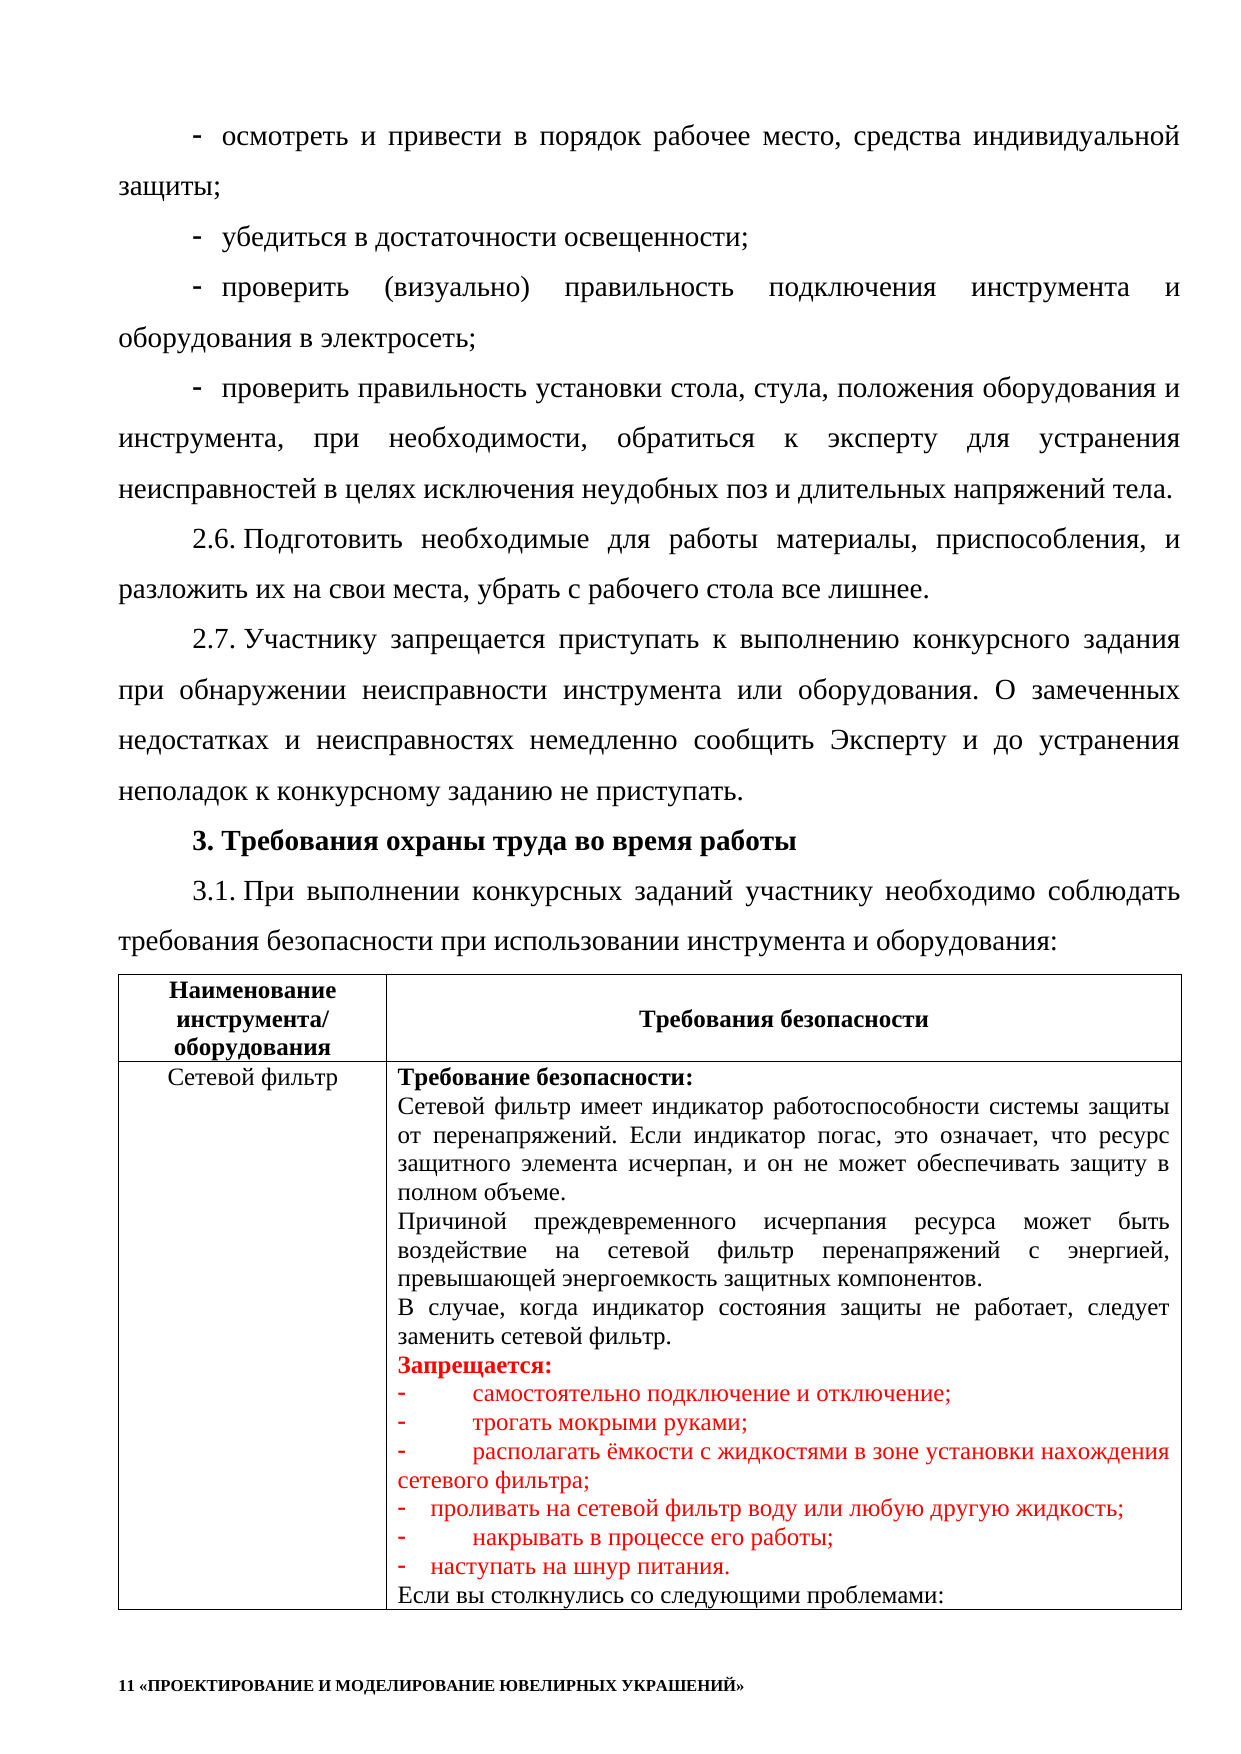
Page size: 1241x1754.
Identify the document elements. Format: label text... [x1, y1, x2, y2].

list проверить правильность установки стола, стула, положения оборудования и инструмента, при необходимости, обратиться к эксперту для устранения неисправностей в целях исключения неудобных поз и длительных напряжений тела. [118, 370, 1181, 504]
list убедиться в достаточности освещенности; [118, 219, 1181, 252]
table_header Требования безопасности [387, 975, 1181, 1061]
list осмотреть и привести в порядок рабочее место, средства индивидуальной защиты; [118, 118, 1181, 202]
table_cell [387, 1062, 1181, 1608]
subtitle 3. Требования охраны труда во время работы [118, 823, 1181, 856]
table_header Наименование инструмента/ оборудования [119, 975, 386, 1061]
text 3.1. При выполнении конкурсных заданий участнику необходимо соблюдать требования безопасности при использовании инструмента и оборудования: [118, 873, 1181, 957]
list проверить (визуально) правильность подключения инструмента и оборудования в электросеть; [118, 269, 1181, 353]
table_cell Сетевой фильтр [119, 1062, 386, 1608]
text 2.6. Подготовить необходимые для работы материалы, приспособления, и разложить их на свои места, убрать с рабочего стола все лишнее. [118, 521, 1181, 605]
text 2.7. Участнику запрещается приступать к выполнению конкурсного задания при обнаружении неисправности инструмента или оборудования. О замеченных недостатках и неисправностях немедленно сообщить Эксперту и до устранения неполадок к конкурсному заданию не приступать. [118, 622, 1181, 806]
